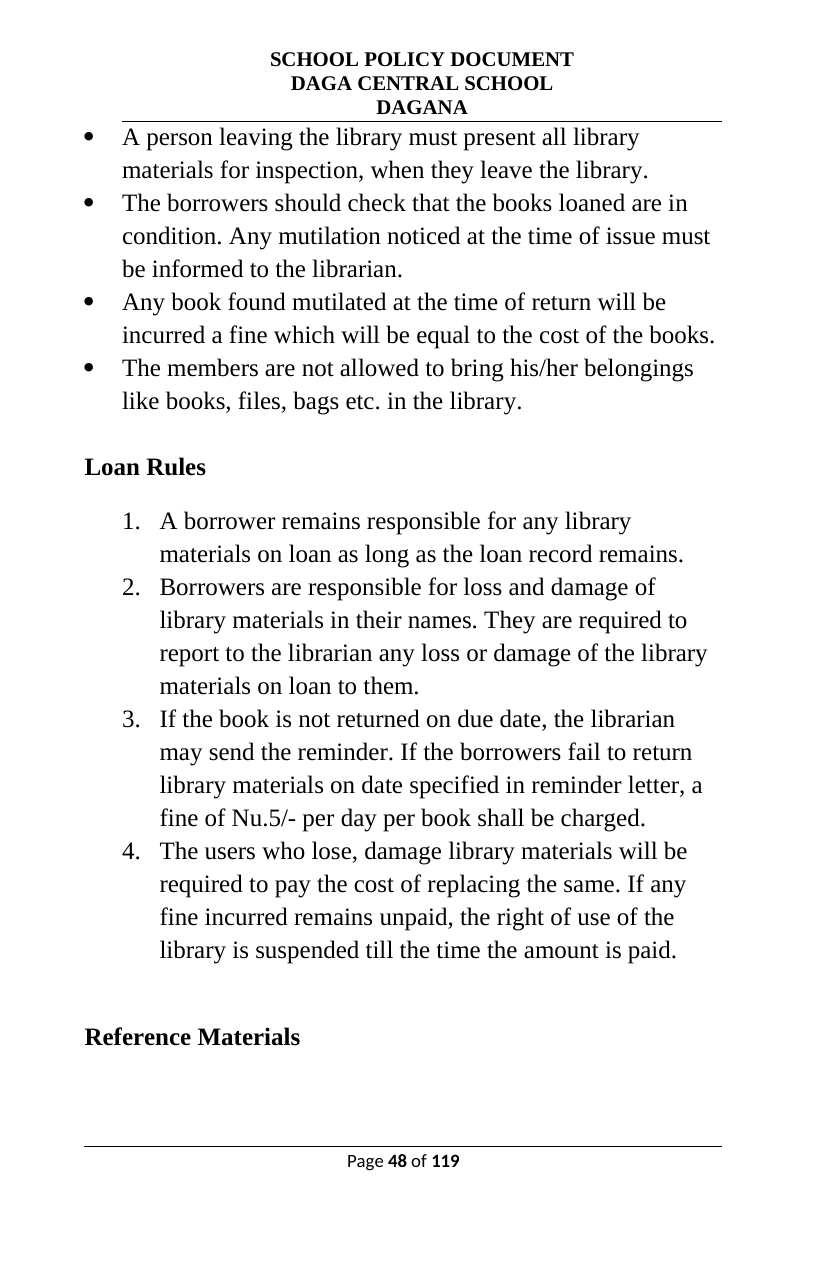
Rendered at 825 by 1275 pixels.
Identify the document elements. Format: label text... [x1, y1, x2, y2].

list If the book is not returned on due date, the librarian may send the reminder. If the borrowers fail to return library materials on date specified in reminder letter, a fine of Nu.5/- per day per book shall be charged. [122, 704, 722, 832]
list Borrowers are responsible for loss and damage of library materials in their names. They are required to report to the librarian any loss or damage of the library materials on loan to them. [122, 572, 722, 700]
text Loan Rules [84, 452, 722, 481]
list A borrower remains responsible for any library materials on loan as long as the loan record remains. [122, 506, 722, 568]
list The users who lose, damage library materials will be required to pay the cost of replacing the same. If any fine incurred remains unpaid, the right of use of the library is suspended till the time the amount is paid. [122, 836, 722, 964]
text Reference Materials [84, 1022, 722, 1051]
list Any book found mutilated at the time of return will be incurred a fine which will be equal to the cost of the books. [84, 287, 722, 349]
list The borrowers should check that the books loaned are in condition. Any mutilation noticed at the time of issue must be informed to the librarian. [84, 188, 722, 283]
list The members are not allowed to bring his/her belongings like books, files, bags etc. in the library. [84, 353, 722, 415]
list A person leaving the library must present all library materials for inspection, when they leave the library. [84, 122, 722, 184]
